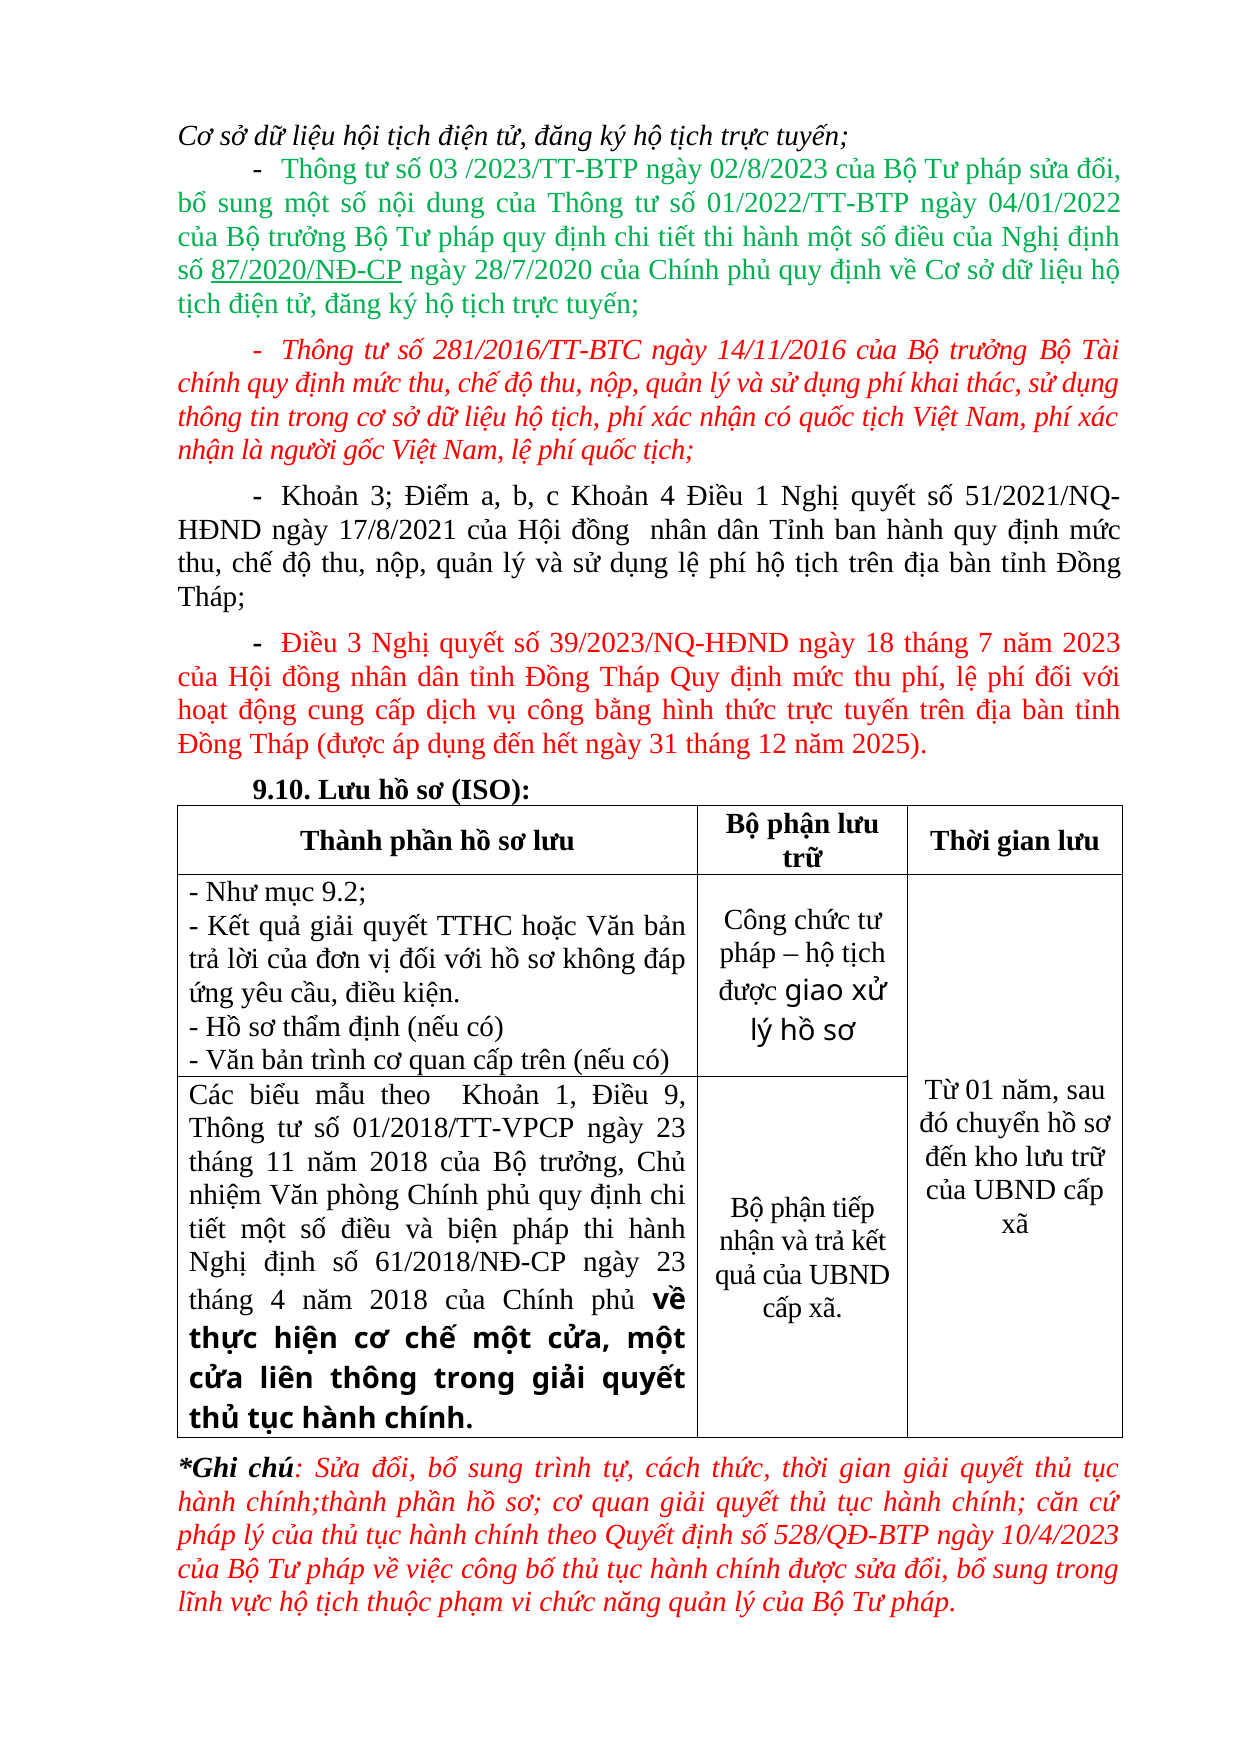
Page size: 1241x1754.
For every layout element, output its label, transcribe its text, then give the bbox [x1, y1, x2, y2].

list Khoản 3; Điểm a, b, c Khoản 4 Điều 1 Nghị quyết số 51/2021/NQ-HĐND ngày 17/8/2021 của Hội đồng nhân dân Tỉnh ban hành quy định mức thu, chế độ thu, nộp, quản lý và sử dụng lệ phí hộ tịch trên địa bàn tỉnh Đồng Tháp; [177, 478, 1122, 613]
table_header Bộ phận lưu trữ [698, 806, 907, 873]
table_cell Từ 01 năm, sau đó chuyển hồ sơ đến kho lưu trữ của UBND cấp xã [908, 875, 1122, 1437]
table_cell Bộ phận tiếp nhận và trả kết quả của UBND cấp xã. [698, 1077, 907, 1437]
table_cell Công chức tư pháp – hộ tịch được giao xử lý hồ sơ [698, 875, 907, 1076]
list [177, 118, 1122, 152]
list Điều 3 Nghị quyết số 39/2023/NQ-HĐND ngày 18 tháng 7 năm 2023 của Hội đồng nhân dân tỉnh Đồng Tháp Quy định mức thu phí, lệ phí đối với hoạt động cung cấp dịch vụ công bằng hình thức trực tuyến trên địa bàn tỉnh Đồng Tháp (được áp dụng đến hết ngày 31 tháng 12 năm 2025). [177, 625, 1122, 759]
table_header Thành phần hồ sơ lưu [178, 806, 697, 873]
text 9.10. Lưu hồ sơ (ISO): [177, 772, 1122, 805]
list Thông tư số 281/2016/TT-BTC ngày 14/11/2016 của Bộ trưởng Bộ Tài chính quy định mức thu, chế độ thu, nộp, quản lý và sử dụng phí khai thác, sử dụng thông tin trong cơ sở dữ liệu hộ tịch, phí xác nhận có quốc tịch Việt Nam, phí xác nhận là người gốc Việt Nam, lệ phí quốc tịch; [177, 332, 1122, 466]
table_cell - Như mục 9.2; - Kết quả giải quyết TTHC hoặc Văn bản trả lời của đơn vị đối với hồ sơ không đáp ứng yêu cầu, điều kiện. - Hồ sơ thẩm định (nếu có) - Văn bản trình cơ quan cấp trên (nếu có) [178, 875, 697, 1076]
table_cell Các biểu mẫu theo Khoản 1, Điều 9, Thông tư số 01/2018/TT-VPCP ngày 23 tháng 11 năm 2018 của Bộ trưởng, Chủ nhiệm Văn phòng Chính phủ quy định chi tiết một số điều và biện pháp thi hành Nghị định số 61/2018/NĐ-CP ngày 23 tháng 4 năm 2018 của Chính phủ về thực hiện cơ chế một cửa, một cửa liên thông trong giải quyết thủ tục hành chính. [178, 1077, 697, 1437]
table_header Thời gian lưu [908, 806, 1122, 873]
list Thông tư số 03 /2023/TT-BTP ngày 02/8/2023 của Bộ Tư pháp sửa đổi, bổ sung một số nội dung của Thông tư số 01/2022/TT-BTP ngày 04/01/2022 của Bộ trưởng Bộ Tư pháp quy định chi tiết thi hành một số điều của Nghị định số 87/2020/NĐ-CP ngày 28/7/2020 của Chính phủ quy định về Cơ sở dữ liệu hộ tịch điện tử, đăng ký hộ tịch trực tuyến; [177, 152, 1122, 319]
text *Ghi chú: Sửa đổi, bổ sung trình tự, cách thức, thời gian giải quyết thủ tục hành chính;thành phần hồ sơ; cơ quan giải quyết thủ tục hành chính; căn cứ pháp lý của thủ tục hành chính theo Quyết định số 528/QĐ-BTP ngày 10/4/2023 của Bộ Tư pháp về việc công bố thủ tục hành chính được sửa đổi, bổ sung trong lĩnh vực hộ tịch thuộc phạm vi chức năng quản lý của Bộ Tư pháp. [177, 1450, 1122, 1618]
